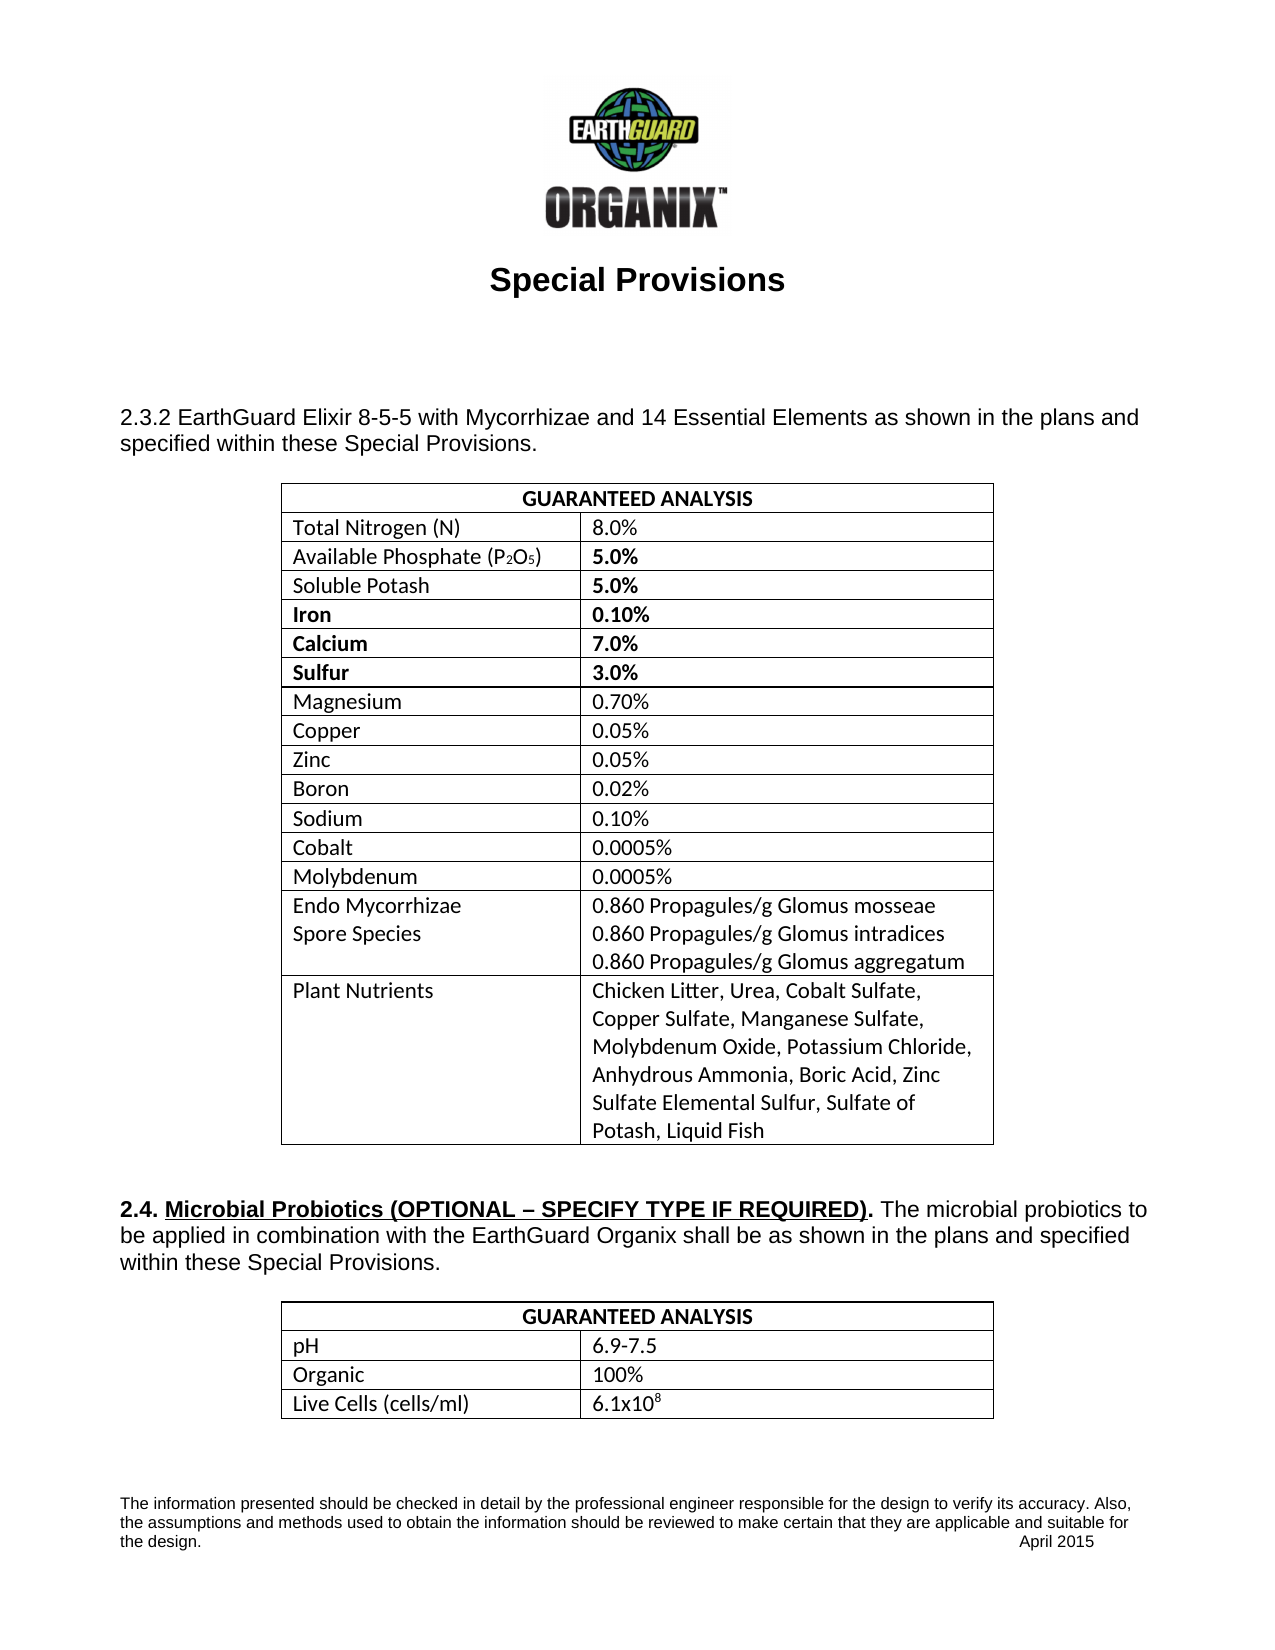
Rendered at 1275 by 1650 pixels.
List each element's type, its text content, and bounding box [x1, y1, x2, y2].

picture [542, 75, 733, 236]
table_cell pH [282, 1331, 580, 1359]
table_cell Molybdenum [282, 862, 580, 890]
table_cell 5.0% [581, 542, 993, 570]
table_cell 6.9-7.5 [581, 1331, 993, 1359]
table_cell Soluble Potash [282, 571, 580, 599]
table_cell 0.05% [581, 716, 993, 744]
table_header GUARANTEED ANALYSIS [282, 484, 993, 512]
table_cell 100% [581, 1361, 993, 1388]
table_cell 8.0% [581, 513, 993, 541]
text 2.4. Microbial Probiotics (OPTIONAL – SPECIFY TYPE IF REQUIRED). The microbial probiotics to be applied in combination with the EarthGuard Organix shall be as shown in the plans and specified within these Special Provisions. [120, 1196, 1155, 1275]
table_cell 0.10% [581, 804, 993, 832]
table_cell 7.0% [581, 629, 993, 657]
table_cell Live Cells (cells/ml) [282, 1390, 580, 1418]
table_cell Sulfur [282, 658, 580, 686]
table_cell 5.0% [581, 571, 993, 599]
table_cell Endo Mycorrhizae Spore Species [282, 891, 580, 975]
table_cell 0.05% [581, 746, 993, 773]
table_cell Plant Nutrients [282, 976, 580, 1144]
table_cell 0.70% [581, 688, 993, 715]
table_cell Chicken Litter, Urea, Cobalt Sulfate, Copper Sulfate, Manganese Sulfate, Molybdenum Oxide, Potassium Chloride, Anhydrous Ammonia, Boric Acid, Zinc Sulfate Elemental Sulfur, Sulfate of Potash, Liquid Fish [581, 976, 993, 1144]
table_cell 0.0005% [581, 862, 993, 890]
table_cell 0.10% [581, 600, 993, 628]
table_cell Total Nitrogen (N) [282, 513, 580, 541]
table_cell Organic [282, 1361, 580, 1388]
table_cell 0.0005% [581, 833, 993, 861]
table_cell 6.1x108 [581, 1390, 993, 1418]
table_cell 0.02% [581, 775, 993, 803]
table_cell Available Phosphate (P2O5) [282, 542, 580, 570]
table_cell 3.0% [581, 658, 993, 686]
text 2.3.2 EarthGuard Elixir 8-5-5 with Mycorrhizae and 14 Essential Elements as shown in the plans and specified within these Special Provisions. [120, 404, 1155, 457]
table_cell Iron [282, 600, 580, 628]
table_cell Copper [282, 716, 580, 744]
table_cell 0.860 Propagules/g Glomus mosseae 0.860 Propagules/g Glomus intradices 0.860 Propagules/g Glomus aggregatum [581, 891, 993, 975]
table_cell Zinc [282, 746, 580, 773]
table_cell Calcium [282, 629, 580, 657]
table_header GUARANTEED ANALYSIS [282, 1303, 993, 1330]
table_cell Magnesium [282, 688, 580, 715]
table_cell Boron [282, 775, 580, 803]
table_cell Sodium [282, 804, 580, 832]
table_cell Cobalt [282, 833, 580, 861]
